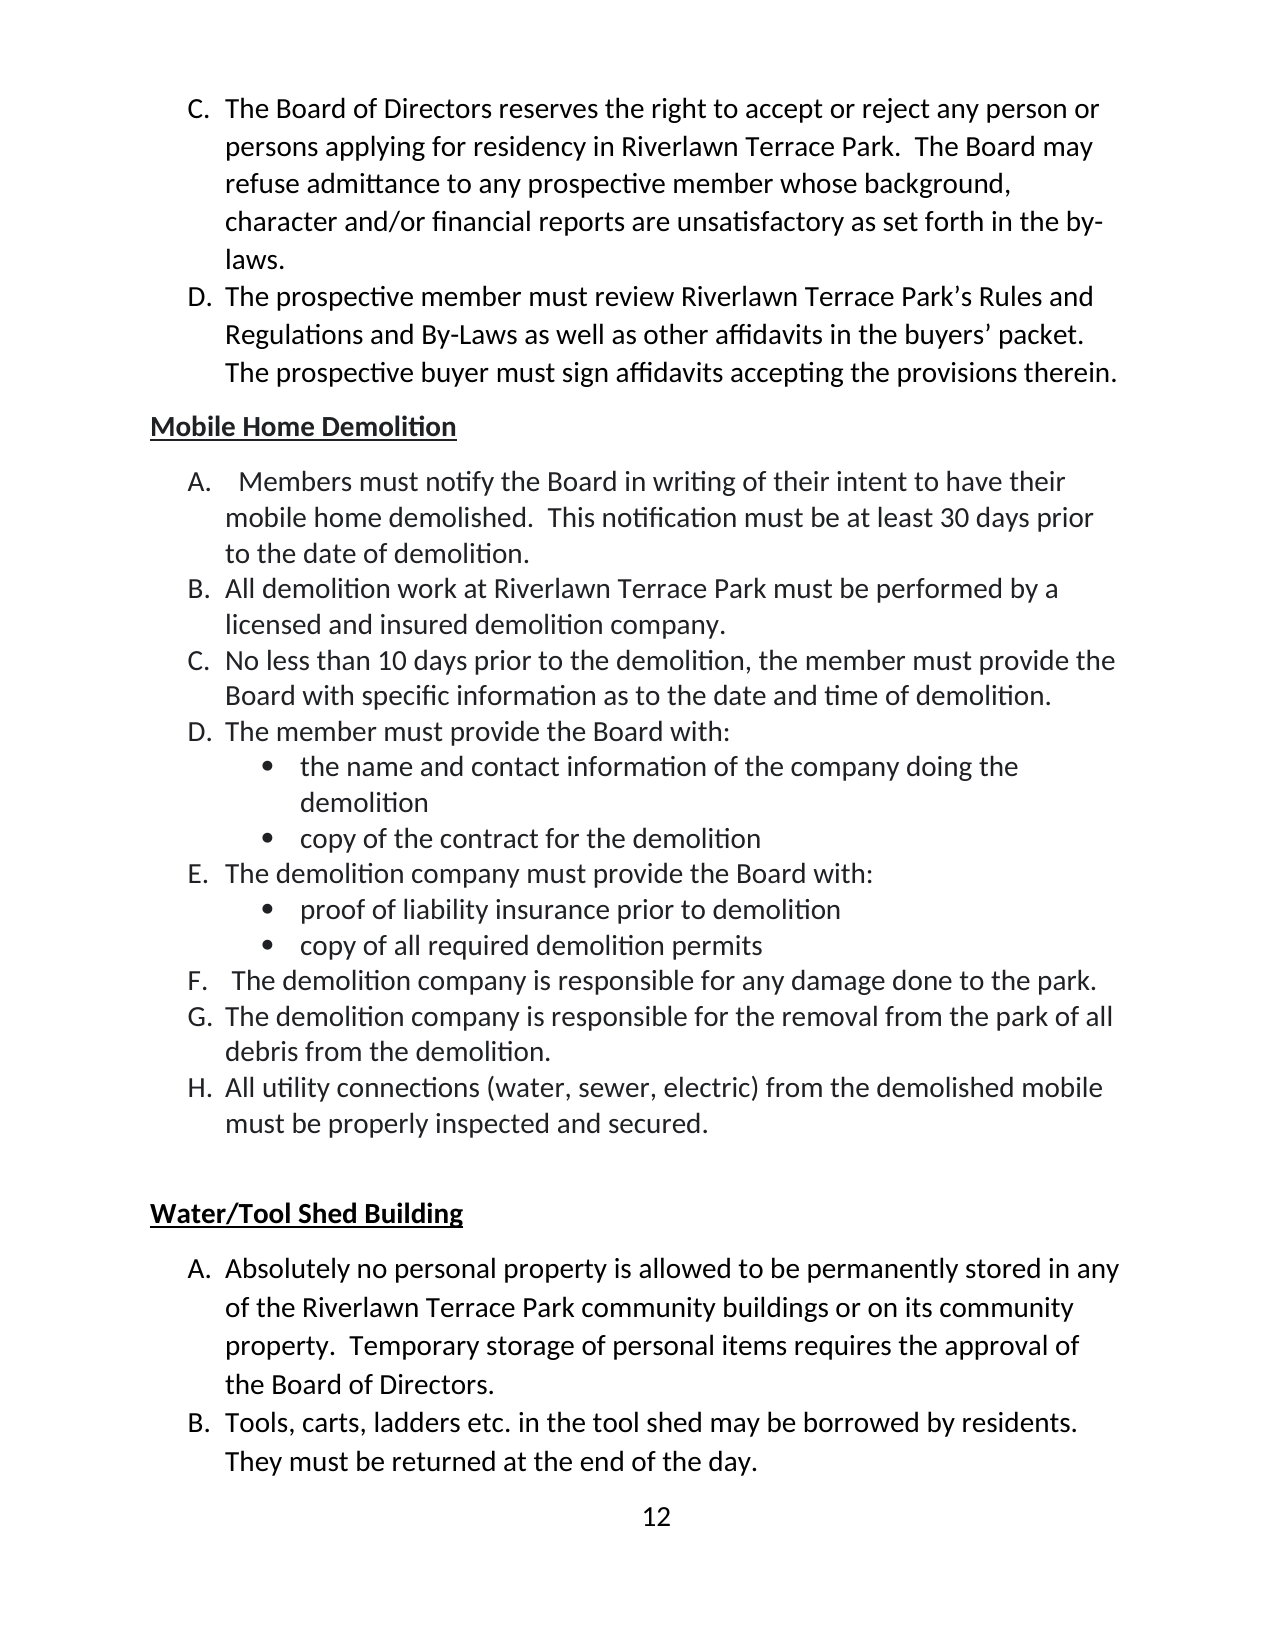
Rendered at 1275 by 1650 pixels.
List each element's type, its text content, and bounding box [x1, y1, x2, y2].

list All demolition work at Riverlawn Terrace Park must be performed by a licensed and insured demolition company. [187, 570, 1125, 642]
list The prospective member must review Riverlawn Terrace Park’s Rules and Regulations and By-Laws as well as other affidavits in the buyers’ packet. The prospective buyer must sign affidavits accepting the provisions therein. [187, 278, 1125, 389]
list Absolutely no personal property is allowed to be permanently stored in any of the Riverlawn Terrace Park community buildings or on its community property. Temporary storage of personal items requires the approval of the Board of Directors. [187, 1251, 1125, 1401]
text Water/Tool Shed Building [150, 1195, 1125, 1231]
list The Board of Directors reserves the right to accept or reject any person or persons applying for residency in Riverlawn Terrace Park. The Board may refuse admittance to any prospective member whose background, character and/or financial reports are unsatisfactory as set forth in the by-laws. [187, 90, 1125, 276]
list The demolition company must provide the Board with: [187, 855, 1125, 891]
list copy of the contract for the demolition [262, 820, 1125, 855]
list No less than 10 days prior to the demolition, the member must provide the Board with specific information as to the date and time of demolition. [187, 642, 1125, 713]
list copy of all required demolition permits [262, 927, 1125, 962]
list proof of liability insurance prior to demolition [262, 891, 1125, 927]
list The member must provide the Board with: [187, 713, 1125, 748]
text 12 [187, 1498, 1125, 1533]
list The demolition company is responsible for any damage done to the park. [187, 962, 1125, 998]
list The demolition company is responsible for the removal from the park of all debris from the demolition. [187, 998, 1125, 1069]
list Members must notify the Board in writing of their intent to have their mobile home demolished. This notification must be at least 30 days prior to the date of demolition. [187, 463, 1125, 570]
text Mobile Home Demolition [150, 408, 1125, 444]
list All utility connections (water, sewer, electric) from the demolished mobile must be properly inspected and secured. [187, 1069, 1125, 1140]
list the name and contact information of the company doing the demolition [262, 748, 1125, 820]
list Tools, carts, ladders etc. in the tool shed may be borrowed by residents. They must be returned at the end of the day. [187, 1404, 1125, 1478]
